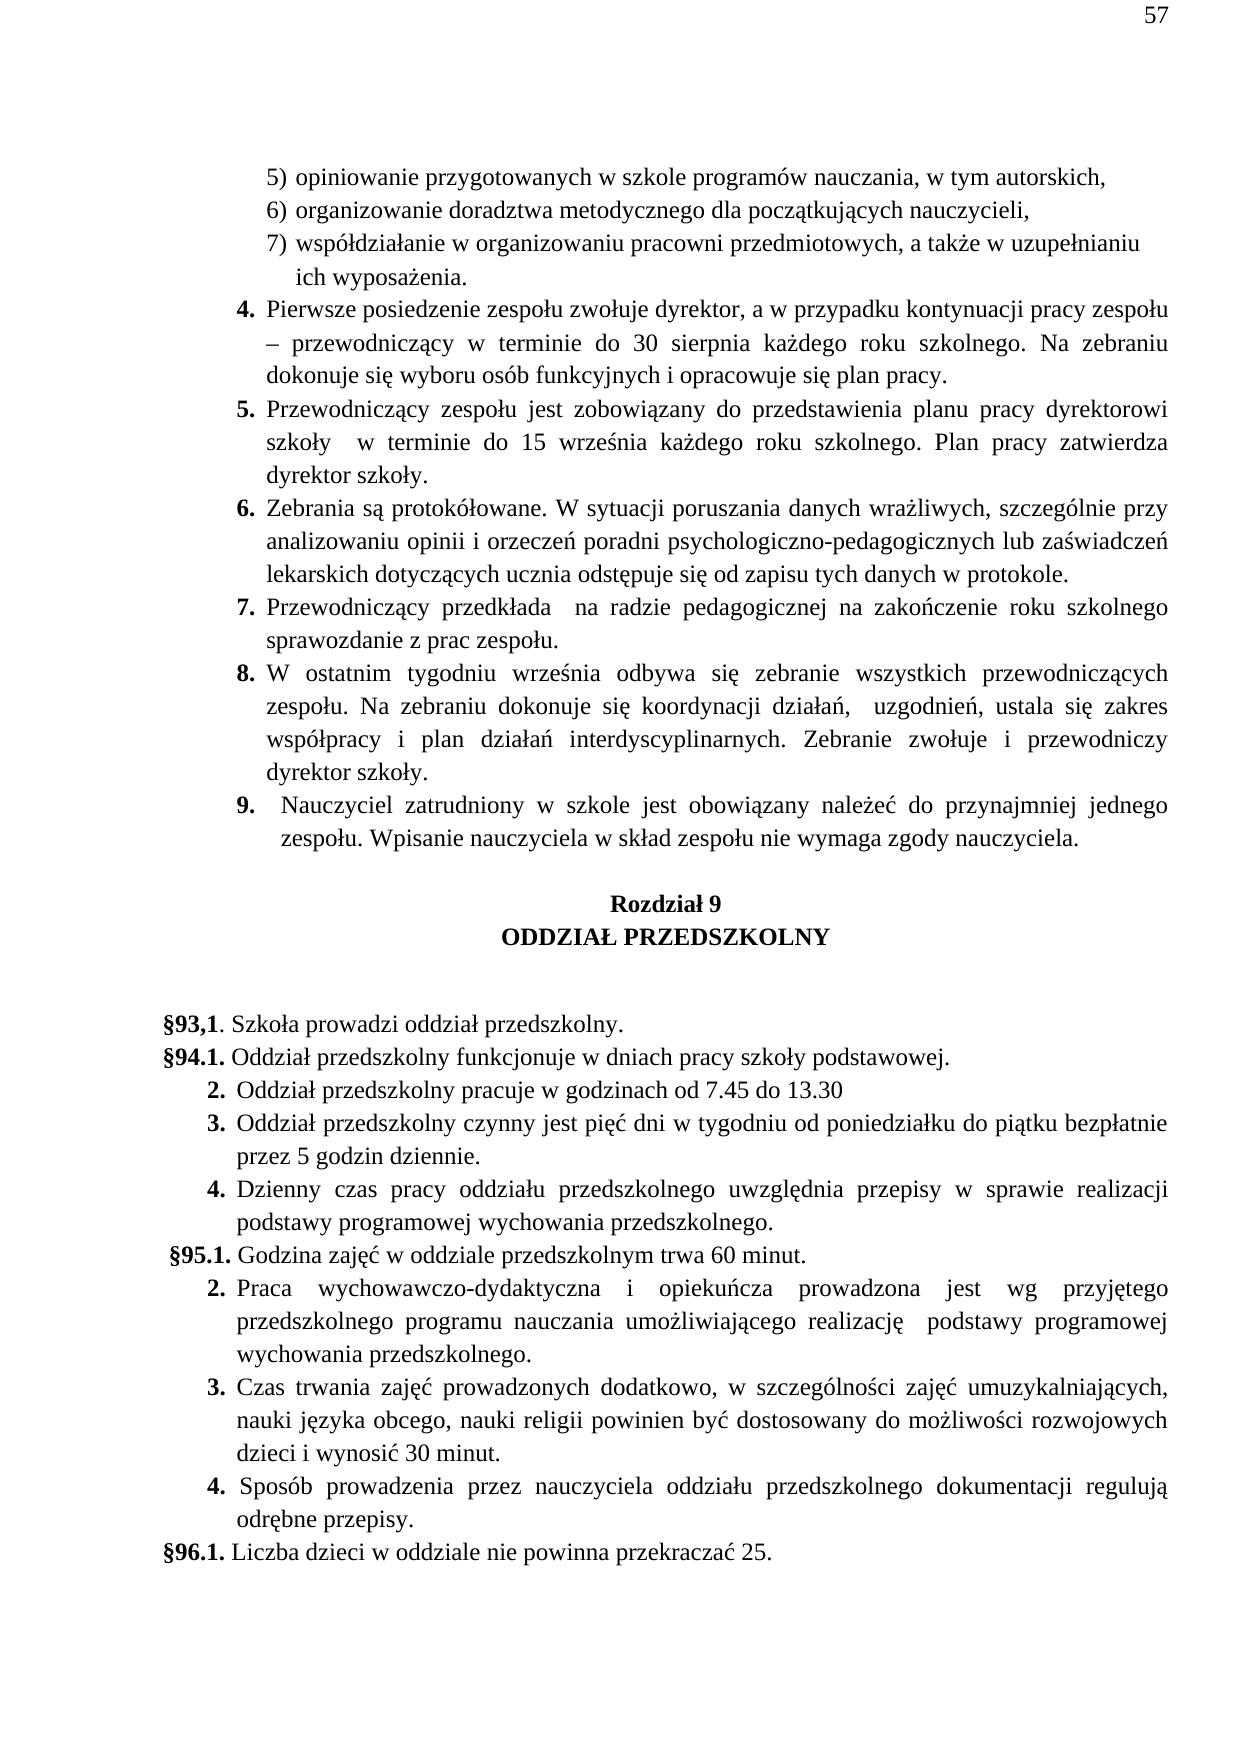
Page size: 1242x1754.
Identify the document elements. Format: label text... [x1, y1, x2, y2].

list Praca wychowawczo-dydaktyczna i opiekuńcza prowadzona jest wg przyjętego przedszkolnego programu nauczania umożliwiającego realizację podstawy programowej wychowania przedszkolnego. [207, 1273, 1169, 1368]
text §93,1. Szkoła prowadzi oddział przedszkolny. [162, 1009, 1169, 1038]
subtitle Rozdział 9 ODDZIAŁ PRZEDSZKOLNY [162, 889, 1169, 951]
list Oddział przedszkolny czynny jest pięć dni w tygodniu od poniedziałku do piątku bezpłatnie przez 5 godzin dziennie. [207, 1108, 1169, 1170]
text §96.1. Liczba dzieci w oddziale nie powinna przekraczać 25. [162, 1537, 1169, 1566]
text 4. Sposób prowadzenia przez nauczyciela oddziału przedszkolnego dokumentacji regulują odrębne przepisy. [207, 1471, 1169, 1533]
list Pierwsze posiedzenie zespołu zwołuje dyrektor, a w przypadku kontynuacji pracy zespołu – przewodniczący w terminie do 30 sierpnia każdego roku szkolnego. Na zebraniu dokonuje się wyboru osób funkcyjnych i opracowuje się plan pracy. [236, 294, 1169, 389]
text §95.1. Godzina zajęć w oddziale przedszkolnym trwa 60 minut. [162, 1240, 1169, 1269]
list organizowanie doradztwa metodycznego dla początkujących nauczycieli, [266, 196, 1169, 224]
list opiniowanie przygotowanych w szkole programów nauczania, w tym autorskich, [266, 162, 1169, 191]
text §94.1. Oddział przedszkolny funkcjonuje w dniach pracy szkoły podstawowej. [162, 1042, 1169, 1071]
list Oddział przedszkolny pracuje w godzinach od 7.45 do 13.30 [207, 1075, 1169, 1104]
list W ostatnim tygodniu września odbywa się zebranie wszystkich przewodniczących zespołu. Na zebraniu dokonuje się koordynacji działań, uzgodnień, ustala się zakres współpracy i plan działań interdyscyplinarnych. Zebranie zwołuje i przewodniczy dyrektor szkoły. [236, 658, 1169, 786]
list Czas trwania zajęć prowadzonych dodatkowo, w szczególności zajęć umuzykalniających, nauki języka obcego, nauki religii powinien być dostosowany do możliwości rozwojowych dzieci i wynosić 30 minut. [207, 1372, 1169, 1467]
list Zebrania są protokółowane. W sytuacji poruszania danych wrażliwych, szczególnie przy analizowaniu opinii i orzeczeń poradni psychologiczno-pedagogicznych lub zaświadczeń lekarskich dotyczących ucznia odstępuje się od zapisu tych danych w protokole. [236, 493, 1169, 587]
list Dzienny czas pracy oddziału przedszkolnego uwzględnia przepisy w sprawie realizacji podstawy programowej wychowania przedszkolnego. [207, 1174, 1169, 1236]
list Przewodniczący przedkłada na radzie pedagogicznej na zakończenie roku szkolnego sprawozdanie z prac zespołu. [236, 592, 1169, 653]
list Przewodniczący zespołu jest zobowiązany do przedstawienia planu pracy dyrektorowi szkoły w terminie do 15 września każdego roku szkolnego. Plan pracy zatwierdza dyrektor szkoły. [236, 394, 1169, 488]
list współdziałanie w organizowaniu pracowni przedmiotowych, a także w uzupełnianiu ich wyposażenia. [266, 228, 1169, 290]
list Nauczyciel zatrudniony w szkole jest obowiązany należeć do przynajmniej jednego zespołu. Wpisanie nauczyciela w skład zespołu nie wymaga zgody nauczyciela. [236, 790, 1169, 852]
